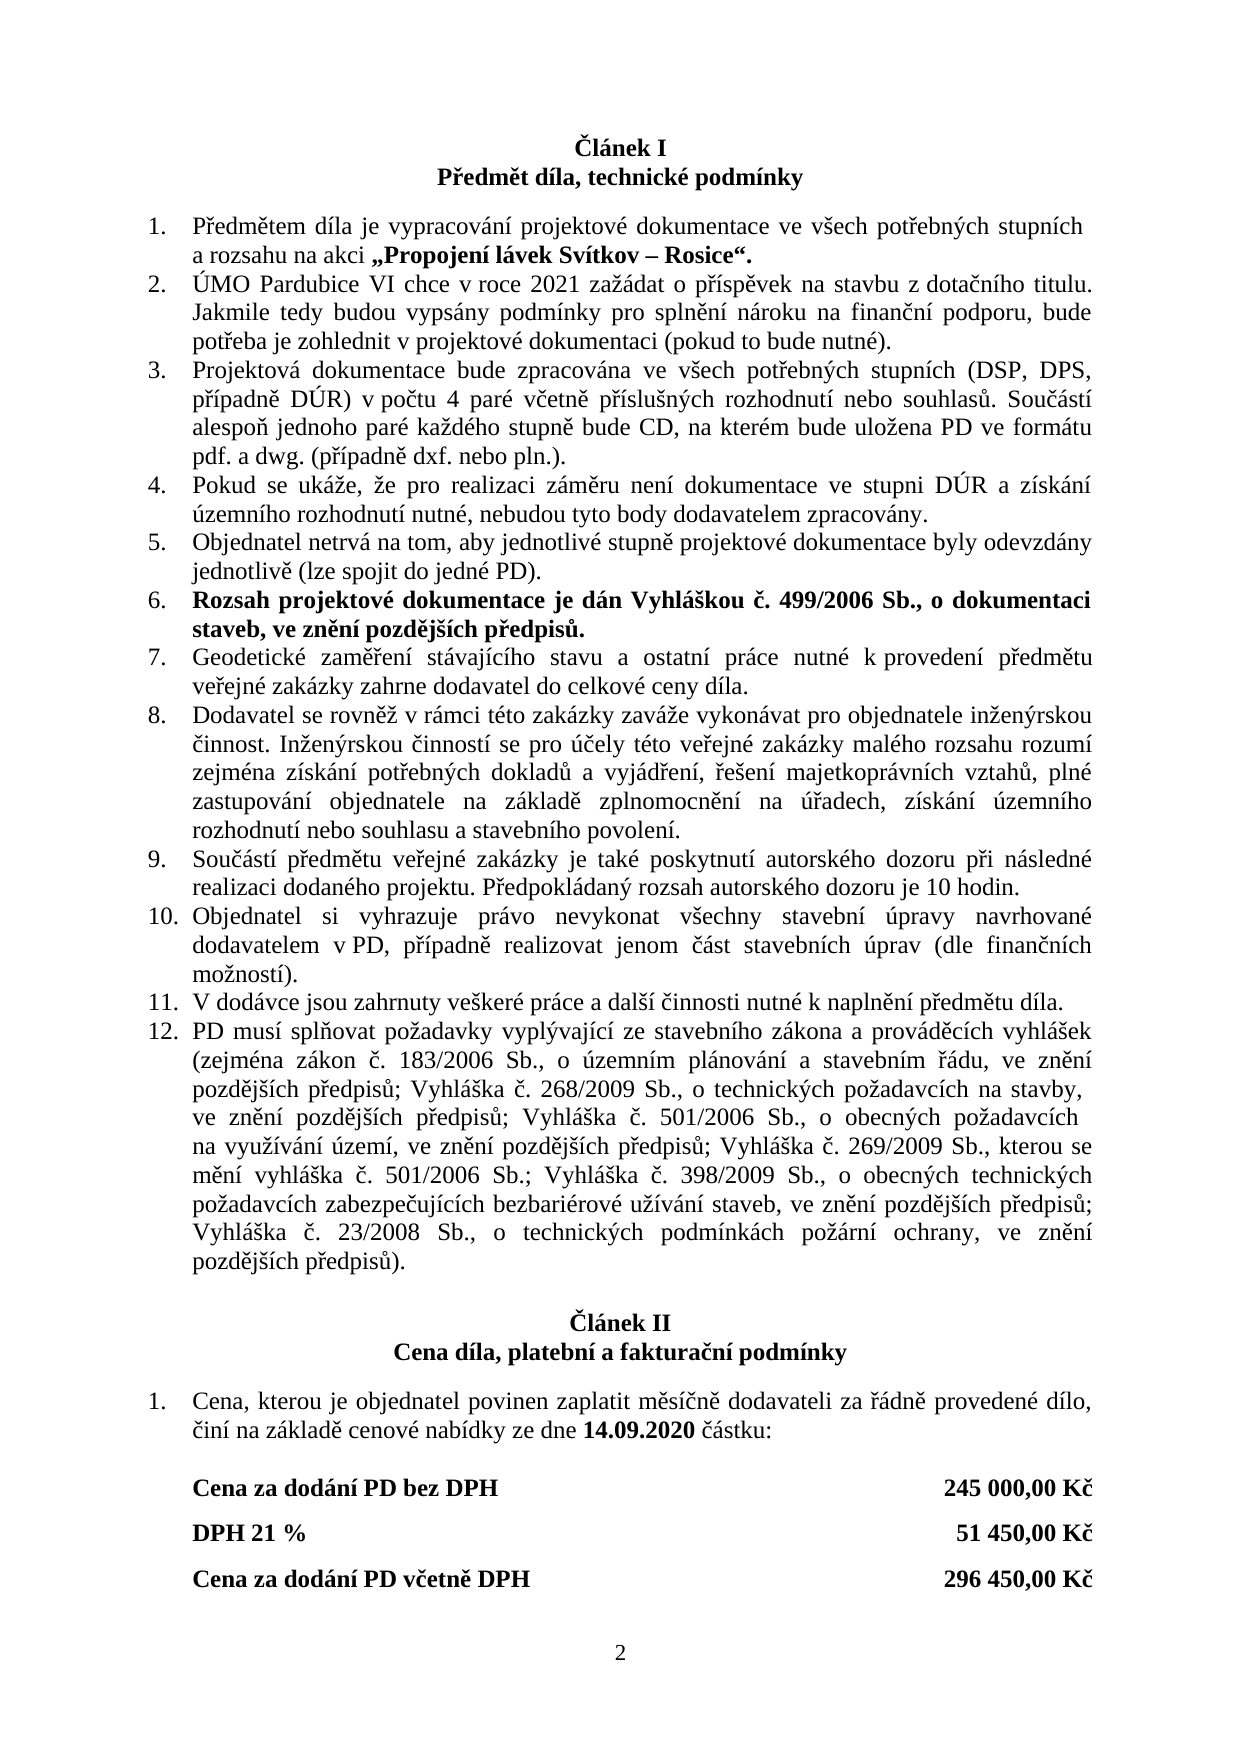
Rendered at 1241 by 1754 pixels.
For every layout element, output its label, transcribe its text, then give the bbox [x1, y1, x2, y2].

list Článek II [148, 1308, 1093, 1337]
list PD musí splňovat požadavky vyplývající ze stavebního zákona a prováděcích vyhlášek (zejména zákon č. 183/2006 Sb., o územním plánování a stavebním řádu, ve znění pozdějších předpisů; Vyhláška č. 268/2009 Sb., o technických požadavcích na stavby, ve znění pozdějších předpisů; Vyhláška č. 501/2006 Sb., o obecných požadavcích na využívání území, ve znění pozdějších předpisů; Vyhláška č. 269/2009 Sb., kterou se mění vyhláška č. 501/2006 Sb.; Vyhláška č. 398/2009 Sb., o obecných technických požadavcích zabezpečujících bezbariérové užívání staveb, ve znění pozdějších předpisů; Vyhláška č. 23/2008 Sb., o technických podmínkách požární ochrany, ve znění pozdějších předpisů). [148, 1016, 1093, 1275]
text Předmět díla, technické podmínky [148, 162, 1093, 190]
list DPH 21 % 51 450,00 Kč [192, 1518, 1093, 1547]
list ÚMO Pardubice VI chce v roce 2021 zažádat o příspěvek na stavbu z dotačního titulu. Jakmile tedy budou vypsány podmínky pro splnění nároku na finanční podporu, bude potřeba je zohlednit v projektové dokumentaci (pokud to bude nutné). [148, 269, 1093, 355]
list Cena za dodání PD včetně DPH 296 450,00 Kč [192, 1564, 1093, 1592]
list Objednatel netrvá na tom, aby jednotlivé stupně projektové dokumentace byly odevzdány jednotlivě (lze spojit do jedné PD). [148, 527, 1093, 585]
list Rozsah projektové dokumentace je dán Vyhláškou č. 499/2006 Sb., o dokumentaci staveb, ve znění pozdějších předpisů. [148, 585, 1093, 642]
list Dodavatel se rovněž v rámci této zakázky zaváže vykonávat pro objednatele inženýrskou činnost. Inženýrskou činností se pro účely této veřejné zakázky malého rozsahu rozumí zejména získání potřebných dokladů a vyjádření, řešení majetkoprávních vztahů, plné zastupování objednatele na základě zplnomocnění na úřadech, získání územního rozhodnutí nebo souhlasu a stavebního povolení. [148, 700, 1093, 844]
list Geodetické zaměření stávajícího stavu a ostatní práce nutné k provedení předmětu veřejné zakázky zahrne dodavatel do celkové ceny díla. [148, 642, 1093, 700]
list Cena, kterou je objednatel povinen zaplatit měsíčně dodavateli za řádně provedené dílo, činí na základě cenové nabídky ze dne 14.09.2020 částku: [148, 1386, 1093, 1444]
list Cena za dodání PD bez DPH 245 000,00 Kč [192, 1473, 1093, 1501]
list Projektová dokumentace bude zpracována ve všech potřebných stupních (DSP, DPS, případně DÚR) v počtu 4 paré včetně příslušných rozhodnutí nebo souhlasů. Součástí alespoň jednoho paré každého stupně bude CD, na kterém bude uložena PD ve formátu pdf. a dwg. (případně dxf. nebo pln.). [148, 355, 1093, 470]
list Objednatel si vyhrazuje právo nevykonat všechny stavební úpravy navrhované dodavatelem v PD, případně realizovat jenom část stavebních úprav (dle finančních možností). [148, 901, 1093, 987]
list Součástí předmětu veřejné zakázky je také poskytnutí autorského dozoru při následné realizaci dodaného projektu. Předpokládaný rozsah autorského dozoru je 10 hodin. [148, 844, 1093, 901]
list V dodávce jsou zahrnuty veškeré práce a další činnosti nutné k naplnění předmětu díla. [148, 987, 1093, 1016]
text Článek I [148, 133, 1093, 162]
list Cena díla, platební a fakturační podmínky [148, 1337, 1093, 1366]
list Předmětem díla je vypracování projektové dokumentace ve všech potřebných stupních a rozsahu na akci „Propojení lávek Svítkov – Rosice“. [148, 211, 1093, 269]
list Pokud se ukáže, že pro realizaci záměru není dokumentace ve stupni DÚR a získání územního rozhodnutí nutné, nebudou tyto body dodavatelem zpracovány. [148, 470, 1093, 527]
